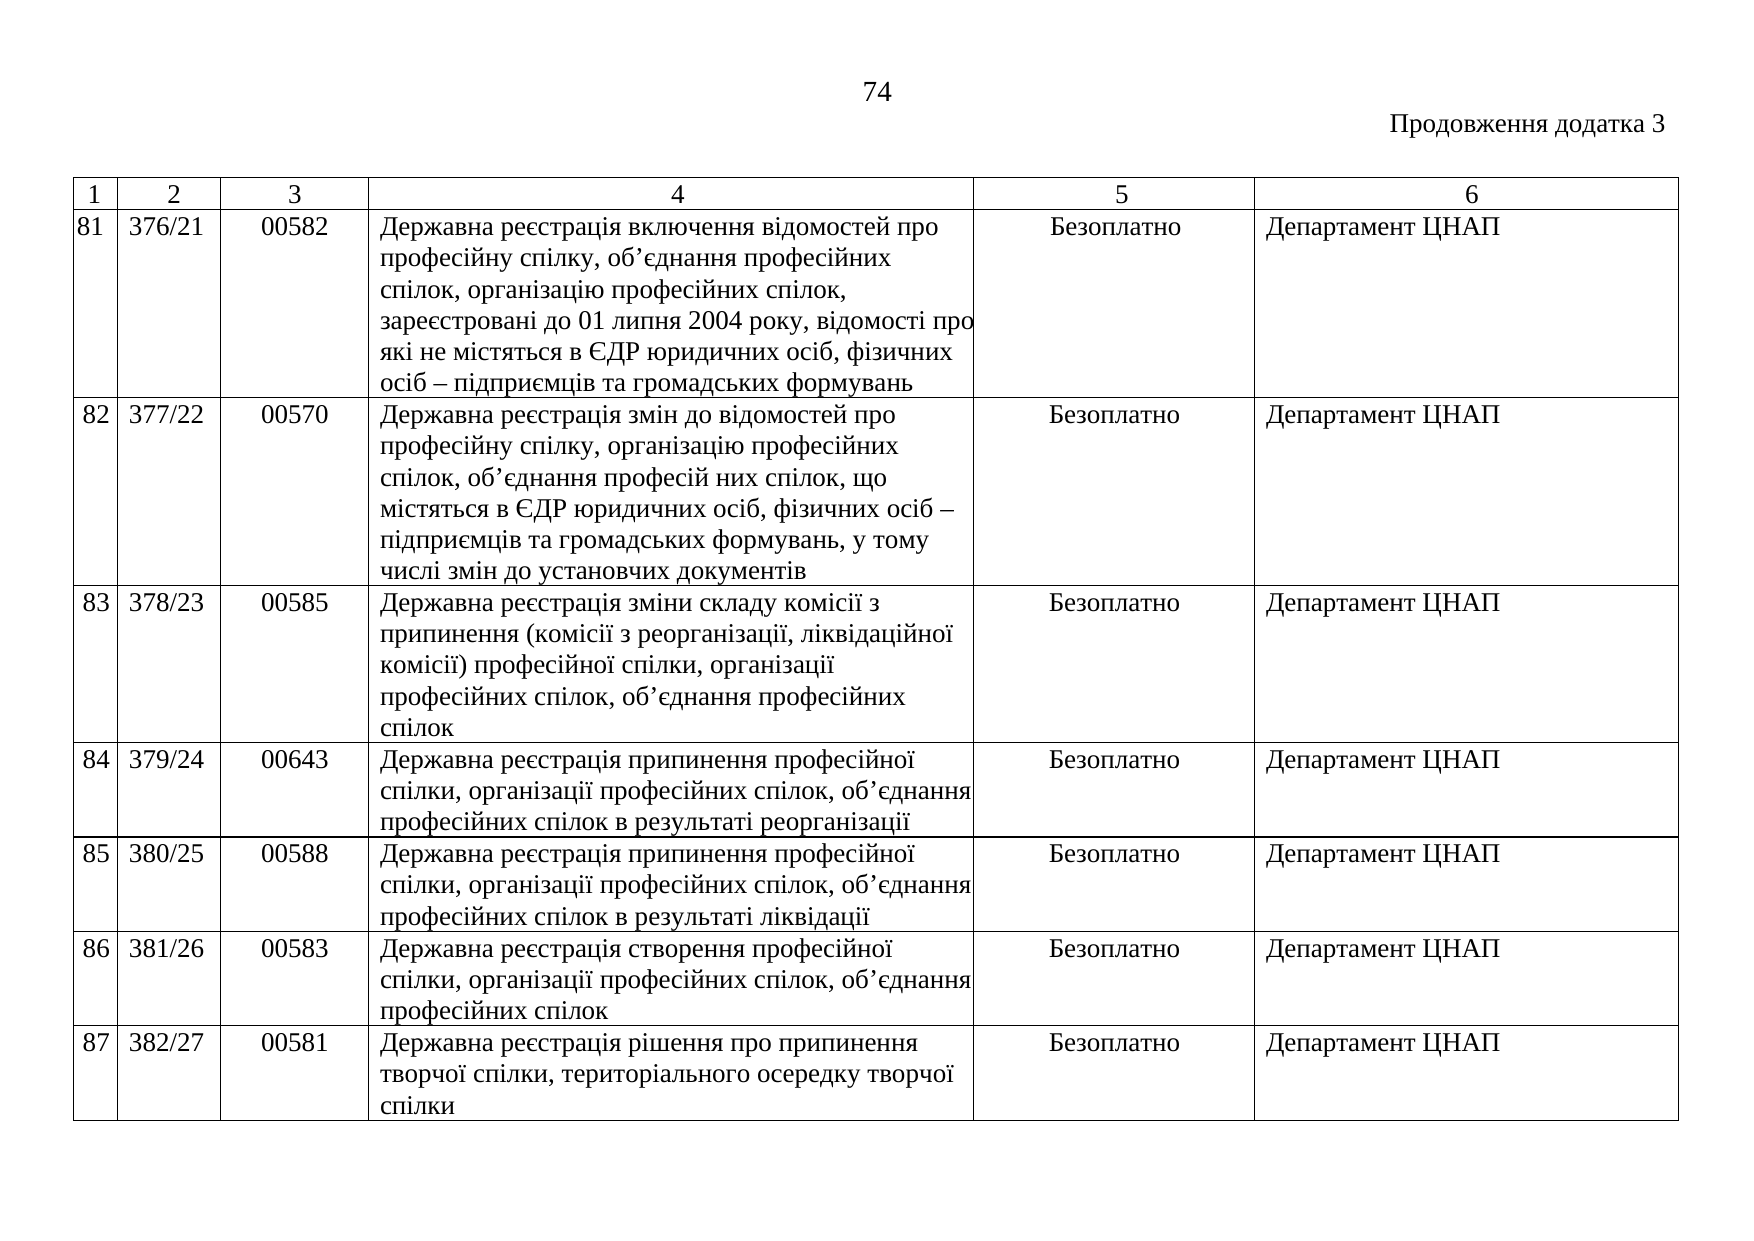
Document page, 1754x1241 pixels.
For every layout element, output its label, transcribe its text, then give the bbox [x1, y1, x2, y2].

table_cell 00570 [221, 398, 368, 585]
table_cell Державна реєстрація припинення професійної спілки, організації професійних спілок, об’єднання професійних спілок в результаті реорганізації [369, 743, 973, 836]
table_cell Державна реєстрація припинення професійної спілки, організації професійних спілок, об’єднання професійних спілок в результаті ліквідації [369, 838, 973, 931]
table_cell Департамент ЦНАП [1255, 586, 1678, 742]
table_cell 1 [74, 178, 117, 209]
table_cell 381/26 [118, 932, 220, 1025]
table_cell 2 [118, 178, 220, 209]
table_cell 00588 [221, 838, 368, 931]
table_cell Департамент ЦНАП [1255, 838, 1678, 931]
table_cell Державна реєстрація рішення про припинення творчої спілки, територіального осередку творчої спілки [369, 1026, 973, 1120]
table_cell Безоплатно [974, 743, 1254, 836]
table_cell 00585 [221, 586, 368, 742]
table_cell 86 [74, 932, 117, 1025]
table_cell Безоплатно [974, 398, 1254, 585]
table_cell 376/21 [118, 210, 220, 397]
table_cell 377/22 [118, 398, 220, 585]
table_cell Департамент ЦНАП [1255, 743, 1678, 836]
table_cell 382/27 [118, 1026, 220, 1120]
table_cell 5 [974, 178, 1254, 209]
table_cell 378/23 [118, 586, 220, 742]
table_cell 379/24 [118, 743, 220, 836]
table_cell Департамент ЦНАП [1255, 210, 1678, 397]
table_cell Безоплатно [974, 210, 1254, 397]
table_cell 83 [74, 586, 117, 742]
table_cell Департамент ЦНАП [1255, 398, 1678, 585]
table_cell Безоплатно [974, 932, 1254, 1025]
table_cell 87 [74, 1026, 117, 1120]
table_cell Державна реєстрація включення відомостей про професійну спілку, об’єднання професійних спілок, організацію професійних спілок, зареєстровані до 01 липня 2004 року, відомості про які не містяться в ЄДР юридичних осіб, фізичних осіб – підприємців та громадських формувань [369, 210, 973, 397]
table_cell Державна реєстрація зміни складу комісії з припинення (комісії з реорганізації, ліквідаційної комісії) професійної спілки, організації професійних спілок, об’єднання професійних спілок [369, 586, 973, 742]
table_cell Безоплатно [974, 1026, 1254, 1120]
table_cell 00643 [221, 743, 368, 836]
table_cell Департамент ЦНАП [1255, 1026, 1678, 1120]
table_cell 380/25 [118, 838, 220, 931]
table_cell Державна реєстрація створення професійної спілки, організації професійних спілок, об’єднання професійних спілок [369, 932, 973, 1025]
table_cell 85 [74, 838, 117, 931]
table_cell Безоплатно [974, 838, 1254, 931]
table_cell 6 [1255, 178, 1678, 209]
table_cell 00581 [221, 1026, 368, 1120]
table_cell Безоплатно [974, 586, 1254, 742]
table_cell 82 [74, 398, 117, 585]
table_cell 00582 [221, 210, 368, 397]
table_cell Департамент ЦНАП [1255, 932, 1678, 1025]
table_cell 3 [221, 178, 368, 209]
table_cell 00583 [221, 932, 368, 1025]
table_cell 4 [369, 178, 973, 209]
table_cell 81 [74, 210, 117, 397]
table_cell 84 [74, 743, 117, 836]
table_cell Державна реєстрація змін до відомостей про професійну спілку, організацію професійних спілок, об’єднання професій них спілок, що містяться в ЄДР юридичних осіб, фізичних осіб – підприємців та громадських формувань, у тому числі змін до установчих документів [369, 398, 973, 585]
